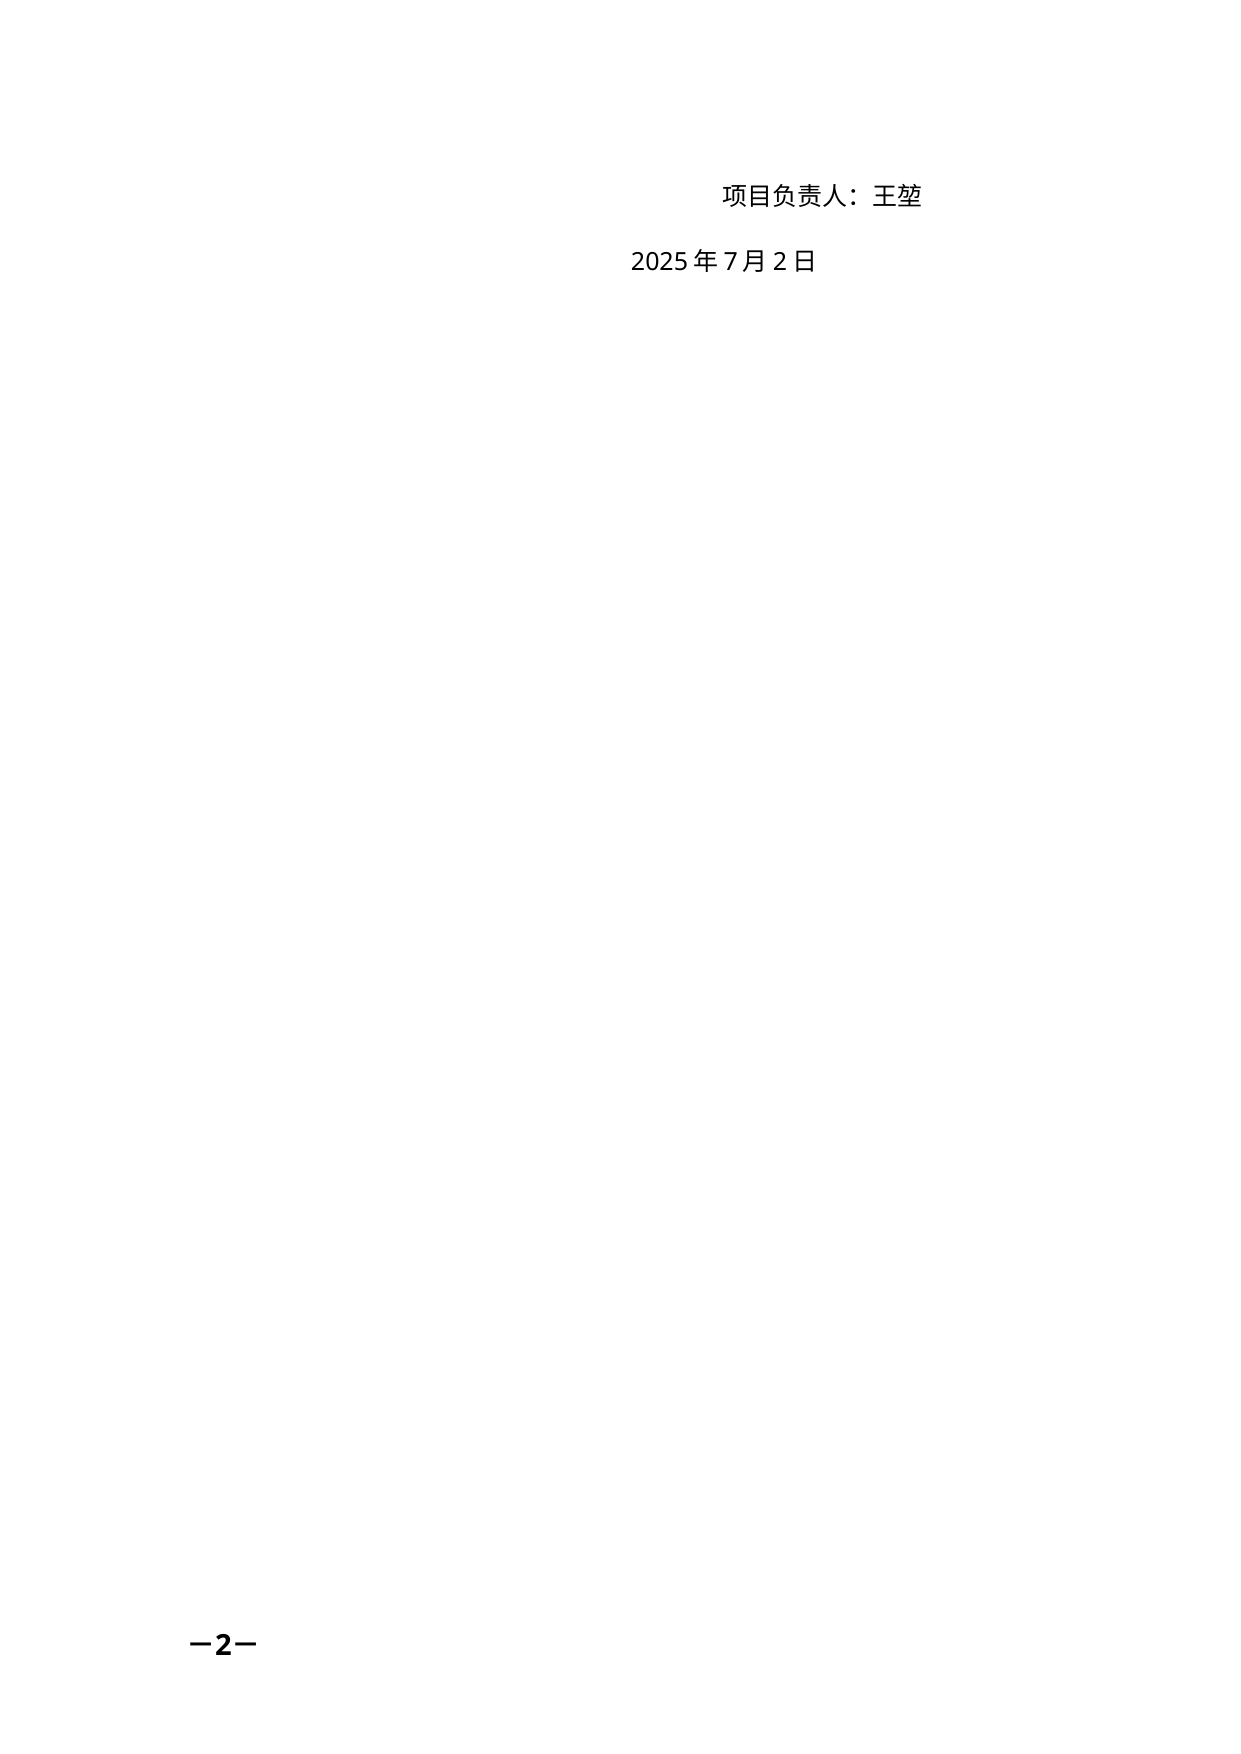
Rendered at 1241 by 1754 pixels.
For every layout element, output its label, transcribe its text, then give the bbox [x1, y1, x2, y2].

text 项目负责人：王堃 [148, 162, 992, 227]
text 2025年7月2日 [148, 227, 1092, 292]
